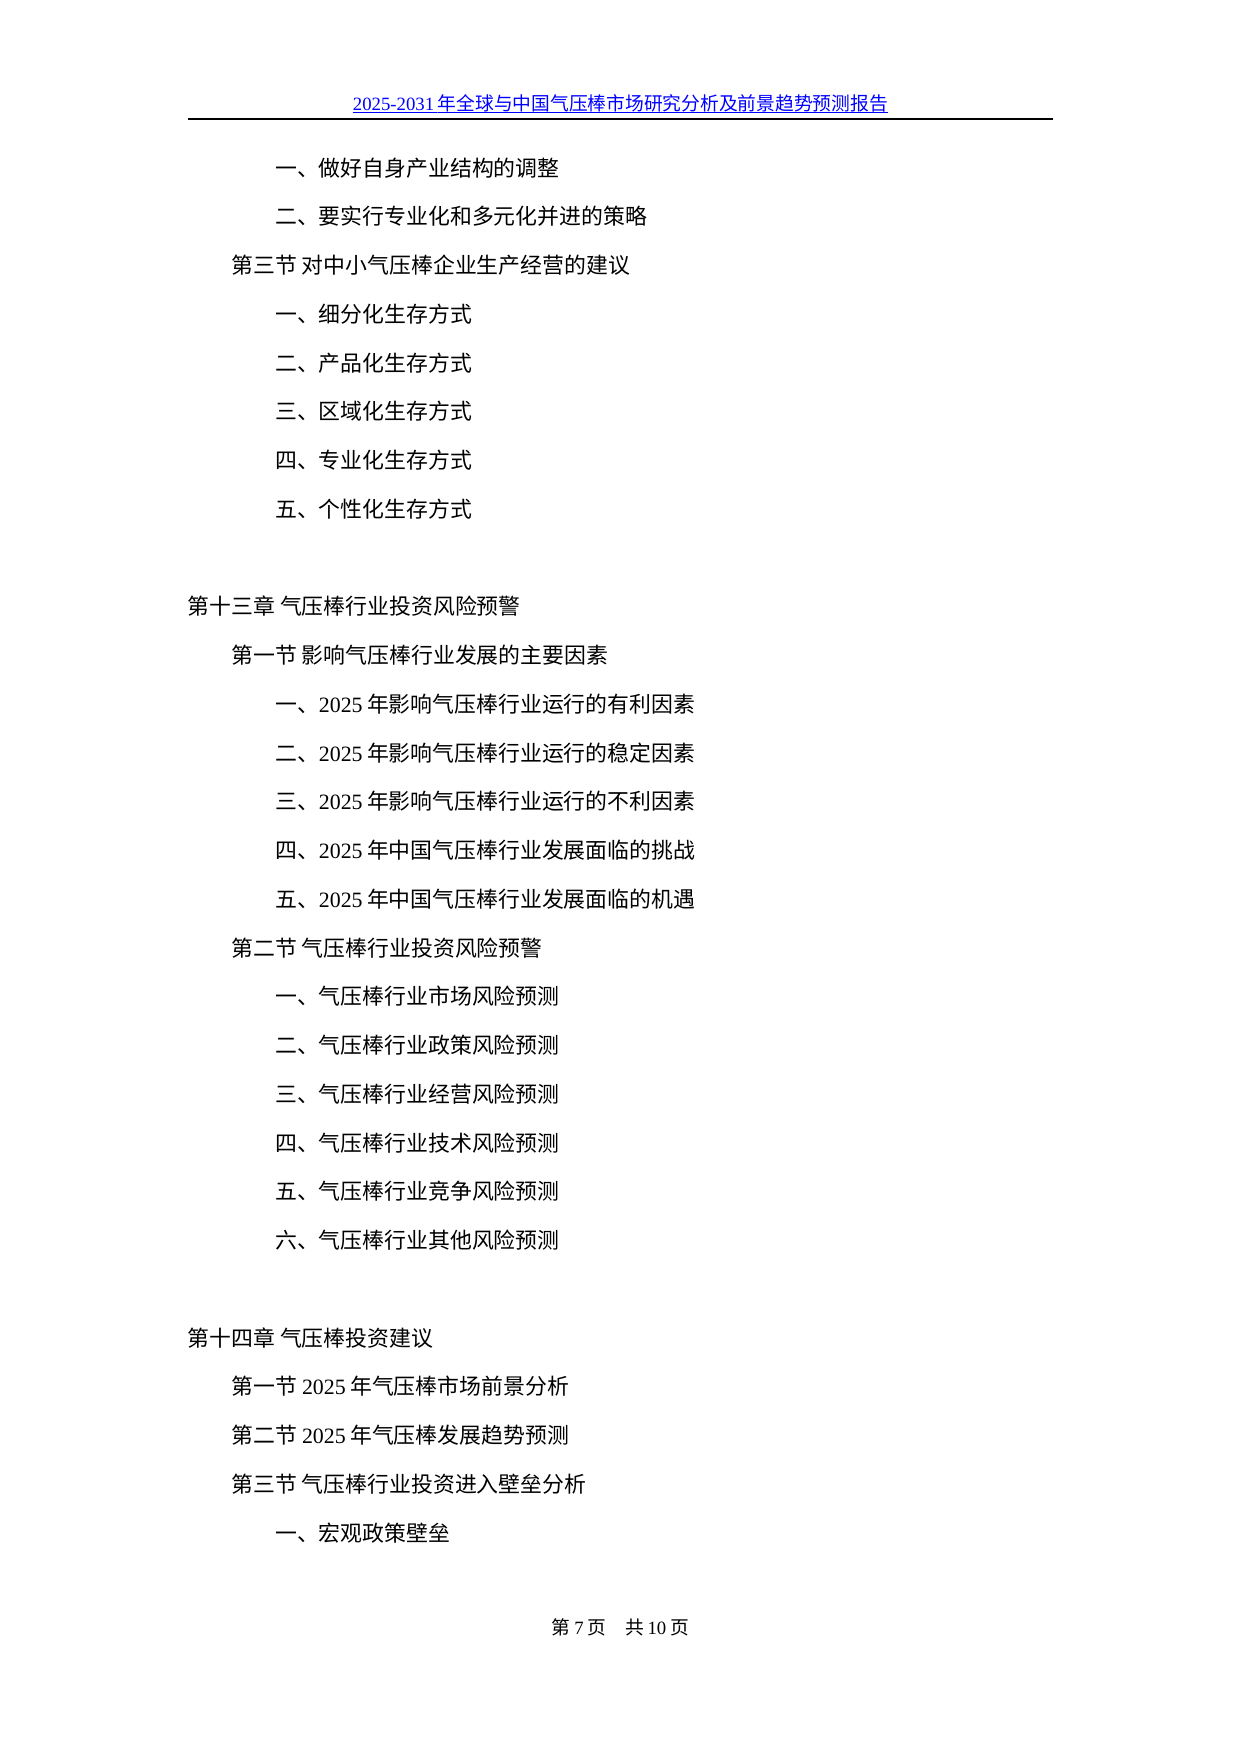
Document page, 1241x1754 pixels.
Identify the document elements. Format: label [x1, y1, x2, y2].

text [187, 150, 1053, 1548]
